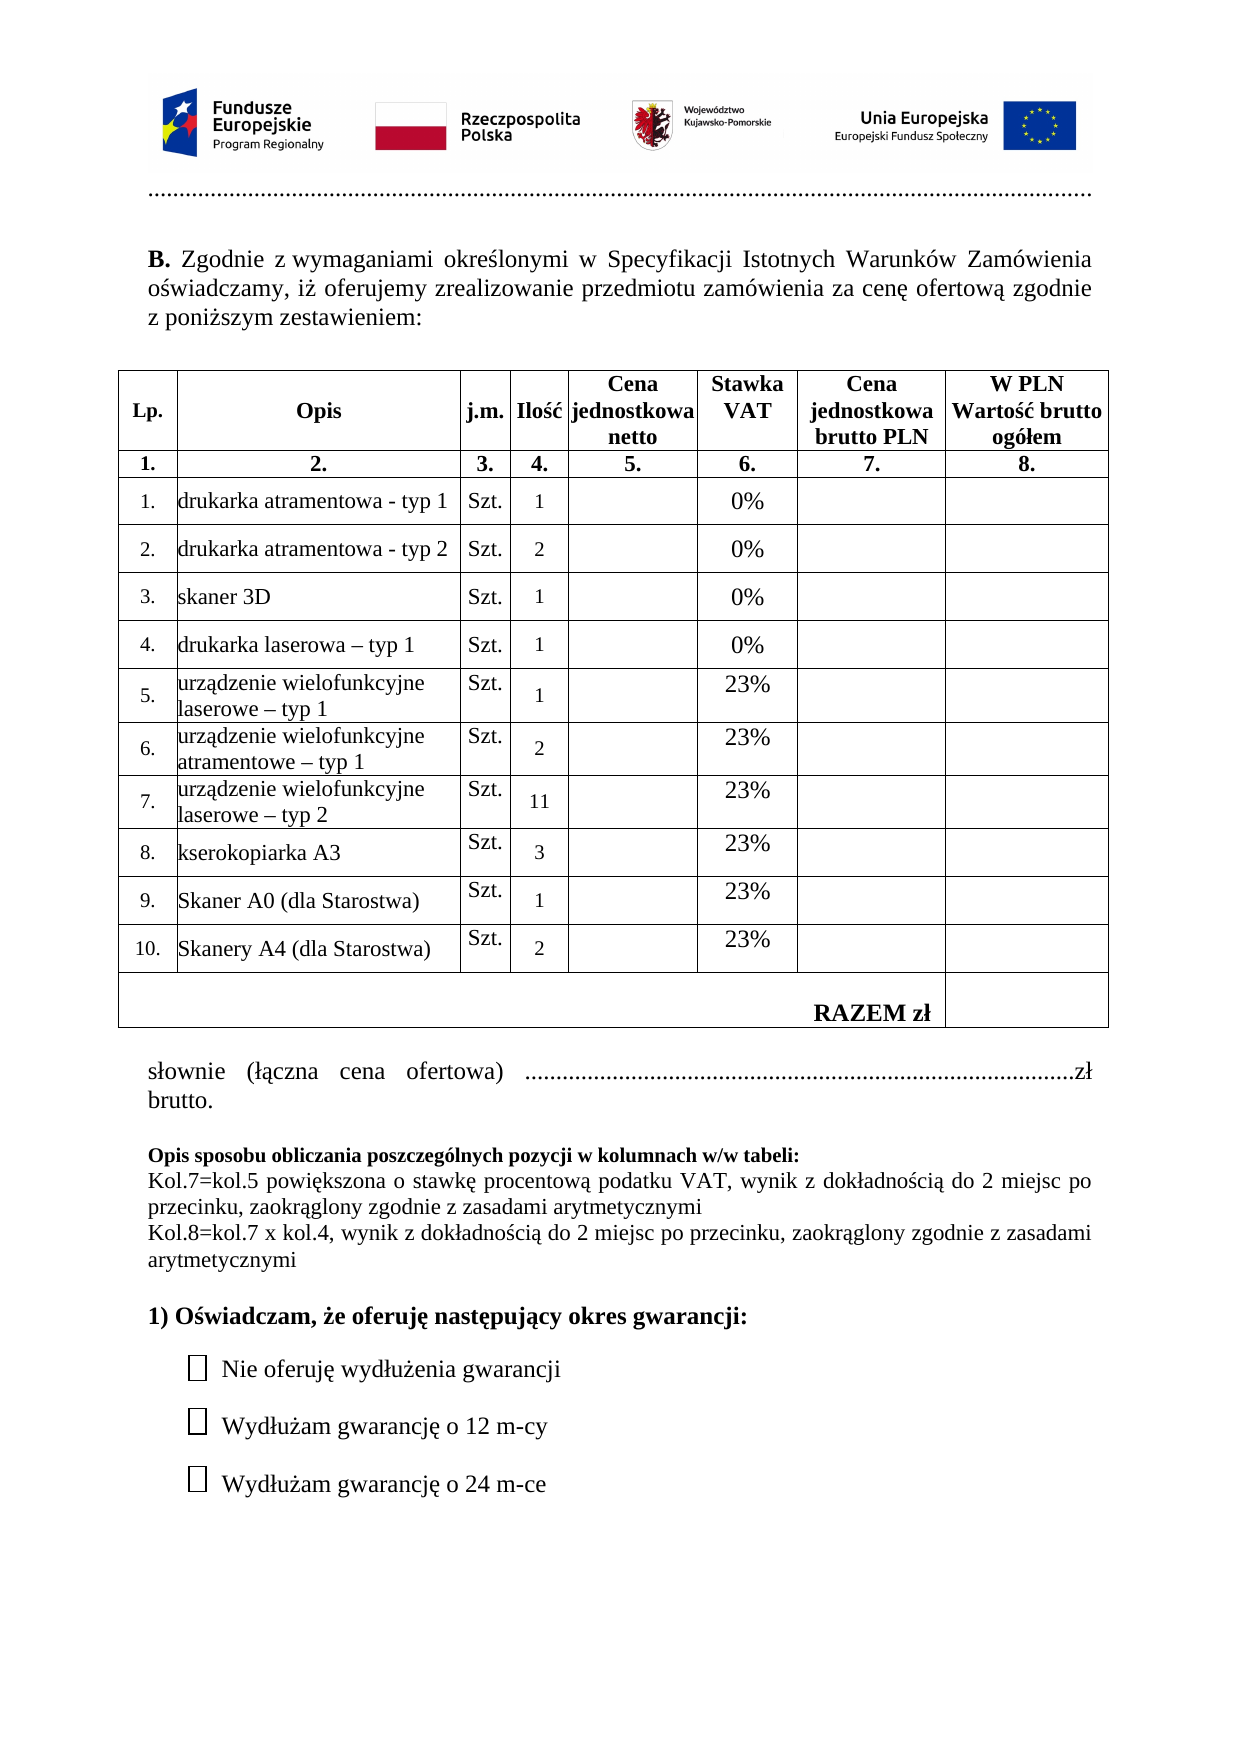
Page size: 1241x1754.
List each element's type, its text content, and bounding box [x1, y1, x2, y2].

table_header W PLN Wartość brutto ogółem [946, 371, 1108, 449]
table_cell 23% [698, 776, 797, 828]
text Kol.8=kol.7 x kol.4, wynik z dokładnością do 2 miejsc po przecinku, zaokrąglony zgodnie z zasadami arytmetycznymi [148, 1219, 1093, 1272]
table_cell [946, 573, 1108, 620]
table_cell [569, 669, 697, 721]
table_cell 23% [698, 669, 797, 721]
table_header Cena jednostkowa netto [569, 371, 697, 449]
table_cell [798, 525, 945, 572]
table_cell 1 [511, 877, 568, 924]
table_cell [798, 669, 945, 721]
table_cell urządzenie wielofunkcyjne laserowe – typ 2 [178, 776, 460, 828]
table_cell 9. [119, 877, 177, 924]
text Wydłużam gwarancję o 12 m-cy [148, 1411, 1093, 1440]
table_cell [946, 525, 1108, 572]
table_cell Szt. [461, 478, 510, 524]
table_cell 10. [119, 925, 177, 972]
table_cell 3. [461, 451, 510, 476]
table_cell 0% [698, 621, 797, 668]
table_cell 23% [698, 829, 797, 876]
table_cell 3 [511, 829, 568, 876]
table_cell [946, 877, 1108, 924]
table_cell 1. [119, 451, 177, 476]
text Nie oferuję wydłużenia gwarancji [148, 1354, 1093, 1382]
table_cell [798, 621, 945, 668]
table_header Cena jednostkowa brutto PLN [798, 371, 945, 449]
table_cell [798, 829, 945, 876]
table_cell [798, 573, 945, 620]
text Kol.7=kol.5 powiększona o stawkę procentową podatku VAT, wynik z dokładnością do 2 miejsc po przecinku, zaokrąglony zgodnie z zasadami arytmetycznymi [148, 1167, 1093, 1219]
table_cell [946, 621, 1108, 668]
table_cell [946, 669, 1108, 721]
table_cell Szt. [461, 877, 510, 924]
table_header Stawka VAT [698, 371, 797, 449]
table_cell 2. [178, 451, 460, 476]
table_cell Szt. [461, 829, 510, 876]
table_cell [946, 478, 1108, 524]
table_cell [798, 723, 945, 774]
table_cell 1. [119, 478, 177, 524]
table_cell 0% [698, 525, 797, 572]
table_cell [569, 925, 697, 972]
table_cell 0% [698, 478, 797, 524]
table_cell 3. [119, 573, 177, 620]
table_cell 2 [511, 525, 568, 572]
table_cell [569, 723, 697, 774]
table_cell [798, 925, 945, 972]
table_cell 23% [698, 925, 797, 972]
table_cell [798, 478, 945, 524]
table_cell Szt. [461, 669, 510, 721]
table_header Ilość [511, 371, 568, 449]
table_cell drukarka laserowa – typ 1 [178, 621, 460, 668]
table_cell Szt. [461, 573, 510, 620]
table_cell [946, 973, 1108, 1027]
table_cell [569, 829, 697, 876]
text Opis sposobu obliczania poszczególnych pozycji w kolumnach w/w tabeli: [148, 1143, 1093, 1167]
table_cell 7. [798, 451, 945, 476]
table_cell [569, 776, 697, 828]
table_cell [946, 925, 1108, 972]
table_header Lp. [119, 371, 177, 449]
text Wydłużam gwarancję o 24 m-ce [148, 1469, 1093, 1497]
table_cell kserokopiarka A3 [178, 829, 460, 876]
text 1) Oświadczam, że oferuję następujący okres gwarancji: [148, 1301, 1093, 1330]
table_cell [798, 877, 945, 924]
table_cell skaner 3D [178, 573, 460, 620]
table_cell Szt. [461, 723, 510, 774]
table_cell 1 [511, 478, 568, 524]
table_cell 2 [511, 925, 568, 972]
table_cell 1 [511, 669, 568, 721]
table_cell 11 [511, 776, 568, 828]
table_cell 1 [511, 621, 568, 668]
table_cell drukarka atramentowa - typ 1 [178, 478, 460, 524]
table_cell 8. [946, 451, 1108, 476]
table_cell 7. [119, 776, 177, 828]
picture [147, 73, 1093, 173]
table_cell [946, 829, 1108, 876]
table_cell 4. [511, 451, 568, 476]
table_cell [569, 478, 697, 524]
table_cell [946, 723, 1108, 774]
table_cell 4. [119, 621, 177, 668]
table_cell Skaner A0 (dla Starostwa) [178, 877, 460, 924]
table_cell Szt. [461, 925, 510, 972]
subtitle B. Zgodnie z wymaganiami określonymi w Specyfikacji Istotnych Warunków Zamówienia oświadczamy, iż oferujemy zrealizowanie przedmiotu zamówienia za cenę ofertową zgodnie z poniższym zestawieniem: [148, 244, 1093, 331]
table_cell RAZEM zł [119, 973, 945, 1027]
table_cell 23% [698, 723, 797, 774]
table_header j.m. [461, 371, 510, 449]
table_cell Szt. [461, 621, 510, 668]
table_cell [569, 525, 697, 572]
table_cell 6. [698, 451, 797, 476]
table_cell 2. [119, 525, 177, 572]
table_cell 0% [698, 573, 797, 620]
table_cell 6. [119, 723, 177, 774]
table_cell 5. [119, 669, 177, 721]
table_cell Szt. [461, 525, 510, 572]
table_cell 5. [569, 451, 697, 476]
table_cell [569, 573, 697, 620]
table_cell urządzenie wielofunkcyjne atramentowe – typ 1 [178, 723, 460, 774]
table_cell urządzenie wielofunkcyjne laserowe – typ 1 [178, 669, 460, 721]
text słownie (łączna cena ofertowa) ........................................................................................zł brutto. [148, 1056, 1093, 1114]
table_cell drukarka atramentowa - typ 2 [178, 525, 460, 572]
table_cell 2 [511, 723, 568, 774]
table_cell 23% [698, 877, 797, 924]
table_cell Skanery A4 (dla Starostwa) [178, 925, 460, 972]
table_cell [798, 776, 945, 828]
table_cell [946, 776, 1108, 828]
table_cell 1 [511, 573, 568, 620]
table_header Opis [178, 371, 460, 449]
table_cell 8. [119, 829, 177, 876]
table_cell Szt. [461, 776, 510, 828]
table_cell [569, 877, 697, 924]
table_cell [569, 621, 697, 668]
